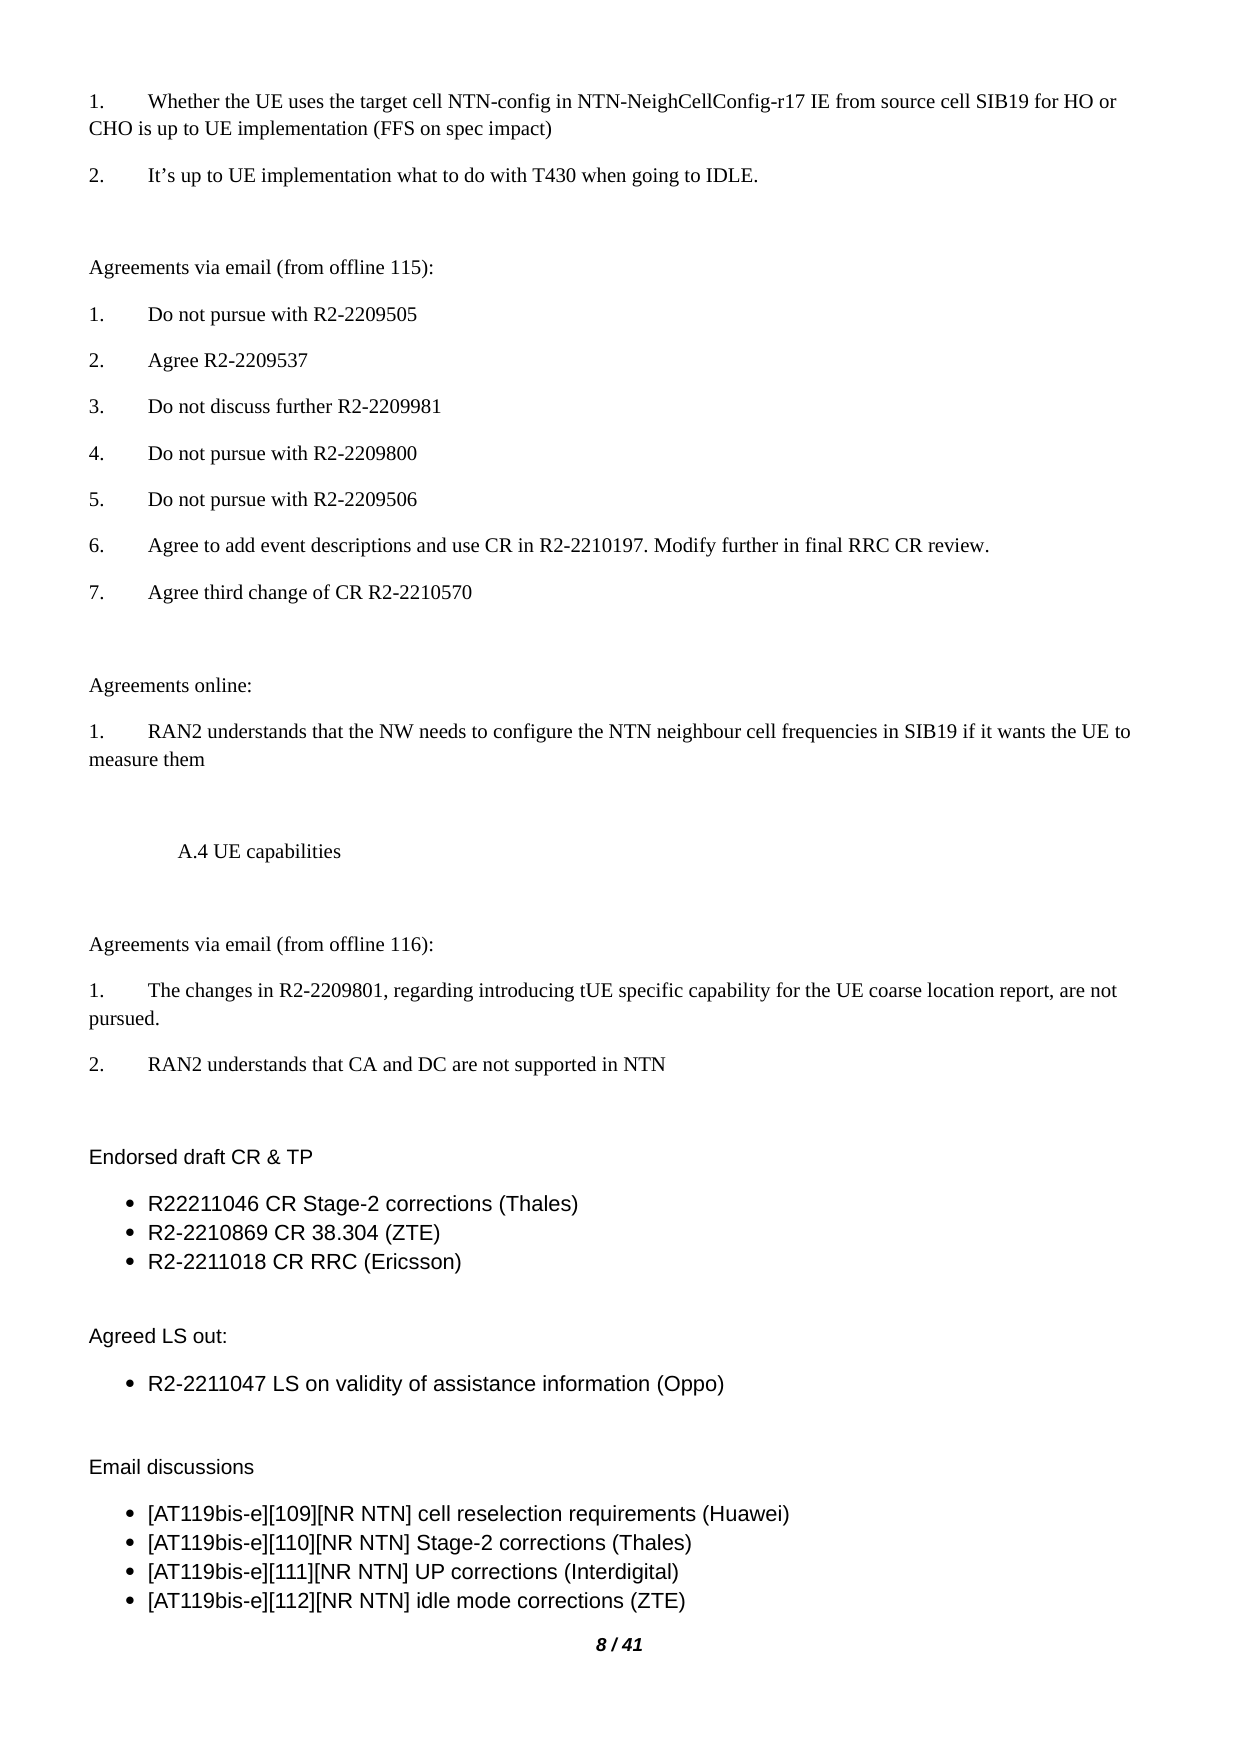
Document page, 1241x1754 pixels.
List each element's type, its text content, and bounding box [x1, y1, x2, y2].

text 1. Whether the UE uses the target cell NTN-config in NTN-NeighCellConfig-r17 IE from source cell SIB19 for HO or CHO is up to UE implementation (FFS on spec impact) [89, 89, 1152, 140]
text 2. It’s up to UE implementation what to do with T430 when going to IDLE. [89, 163, 1152, 187]
text 5. Do not pursue with R2-2209506 [89, 487, 1152, 511]
text 1. Do not pursue with R2-2209505 [89, 302, 1152, 326]
text Agreed LS out: [89, 1324, 1152, 1348]
list [AT119bis-e][111][NR NTN] UP corrections (Interdigital) [126, 1559, 1152, 1584]
list R2-2211018 CR RRC (Ericsson) [126, 1249, 1152, 1274]
list [AT119bis-e][112][NR NTN] idle mode corrections (ZTE) [126, 1588, 1152, 1613]
text 2. RAN2 understands that CA and DC are not supported in NTN [89, 1052, 1152, 1076]
text 1. RAN2 understands that the NW needs to configure the NTN neighbour cell frequencies in SIB19 if it wants the UE to measure them [89, 719, 1152, 771]
text 2. Agree R2-2209537 [89, 348, 1152, 372]
text 1. The changes in R2-2209801, regarding introducing tUE specific capability for the UE coarse location report, are not pursued. [89, 978, 1152, 1030]
text Endorsed draft CR & TP [89, 1145, 1152, 1169]
text A.4 UE capabilities [177, 839, 1152, 863]
text 3. Do not discuss further R2-2209981 [89, 394, 1152, 418]
text Agreements via email (from offline 116): [89, 932, 1152, 956]
text 7. Agree third change of CR R2-2210570 [89, 580, 1152, 604]
text Agreements online: [89, 672, 1152, 697]
list [AT119bis-e][109][NR NTN] cell reselection requirements (Huawei) [126, 1501, 1152, 1526]
list R2-2211047 LS on validity of assistance information (Oppo) [126, 1371, 1152, 1396]
text 4. Do not pursue with R2-2209800 [89, 441, 1152, 465]
list R2-2210869 CR 38.304 (ZTE) [126, 1220, 1152, 1245]
text Email discussions [89, 1454, 1152, 1478]
list R22211046 CR Stage-2 corrections (Thales) [126, 1191, 1152, 1216]
list [AT119bis-e][110][NR NTN] Stage-2 corrections (Thales) [126, 1530, 1152, 1555]
text 6. Agree to add event descriptions and use CR in R2-2210197. Modify further in final RRC CR review. [89, 533, 1152, 557]
text Agreements via email (from offline 115): [89, 255, 1152, 279]
